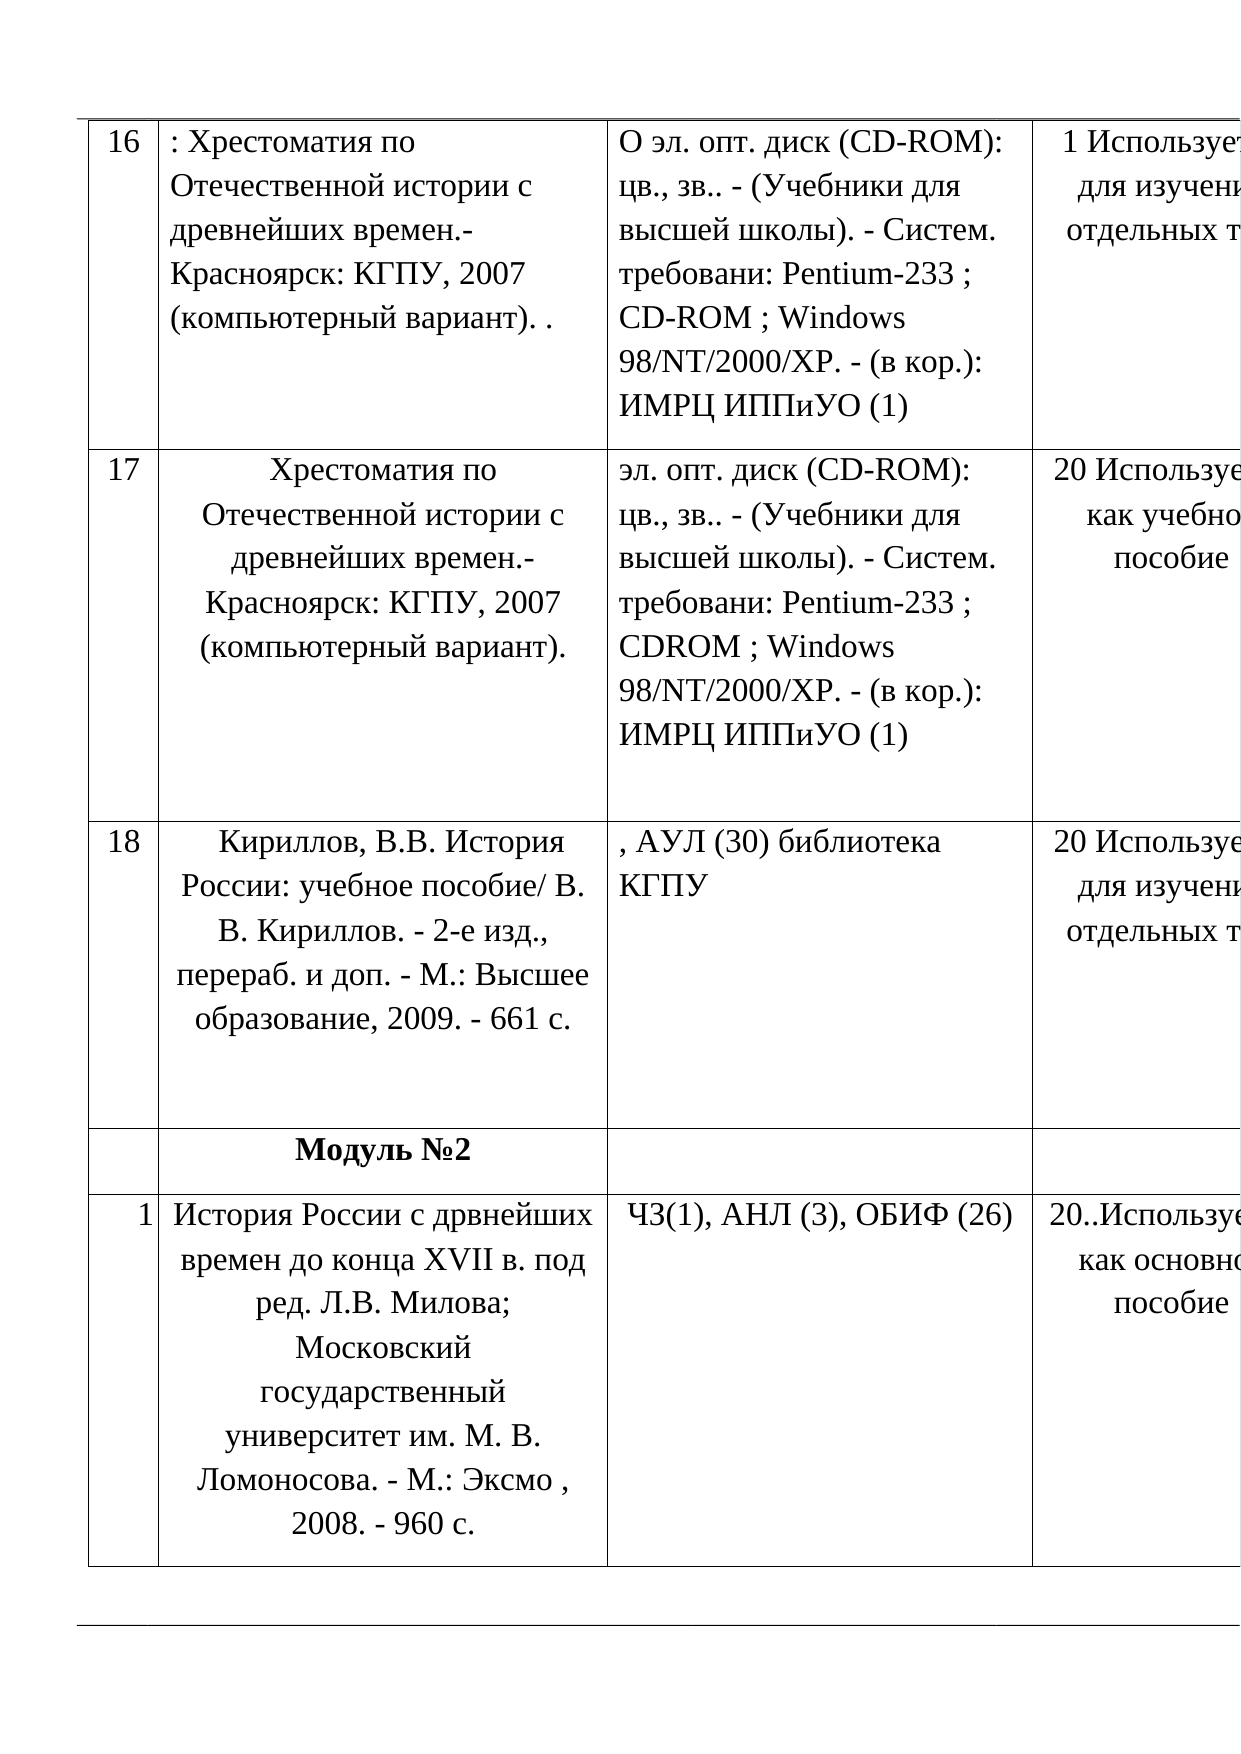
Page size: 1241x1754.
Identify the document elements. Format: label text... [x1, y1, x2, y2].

table_cell 1 [89, 1195, 158, 1566]
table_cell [1033, 1195, 1240, 1566]
table_cell , АУЛ (30) библиотека КГПУ [608, 822, 1032, 1128]
table_cell : Хрестоматия по Отечественной истории с древнейших времен.- Красноярск: КГПУ, 2007 (компьютерный вариант). . [159, 121, 607, 449]
table_cell 20 Используется для изучения отдельных тем [1033, 822, 1240, 1128]
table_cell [159, 1195, 607, 1566]
table_cell 18 [89, 822, 158, 1128]
table_cell О эл. опт. диск (CD-ROM): цв., зв.. - (Учебники для высшей школы). - Систем. требовани: Pentium-233 ; CD-ROM ; Windows 98/NT/2000/XP. - (в кор.): ИМРЦ ИППиУО (1) [608, 121, 1032, 449]
table_cell [1033, 1129, 1240, 1194]
table_cell [608, 1129, 1032, 1194]
table_cell Модуль №2 [159, 1129, 607, 1194]
table_cell эл. опт. диск (CD-ROM): цв., зв.. - (Учебники для высшей школы). - Систем. требовани: Pentium-233 ; CDROM ; Windows 98/NT/2000/XP. - (в кор.): ИМРЦ ИППиУО (1) [608, 450, 1032, 821]
table_cell 20 Используется как учебное пособие [1033, 450, 1240, 821]
table_cell 17 [89, 450, 158, 821]
table_cell Хрестоматия по Отечественной истории с древнейших времен.- Красноярск: КГПУ, 2007 (компьютерный вариант). [159, 450, 607, 821]
table_cell Кириллов, В.В. История России: учебное пособие/ В. В. Кириллов. - 2-е изд., перераб. и доп. - М.: Высшее образование, 2009. - 661 с. [159, 822, 607, 1128]
table_cell 16 [89, 121, 158, 449]
table_cell [89, 1129, 158, 1194]
table_cell 1 Используется для изучения отдельных тем [1033, 121, 1240, 449]
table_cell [608, 1195, 1032, 1566]
